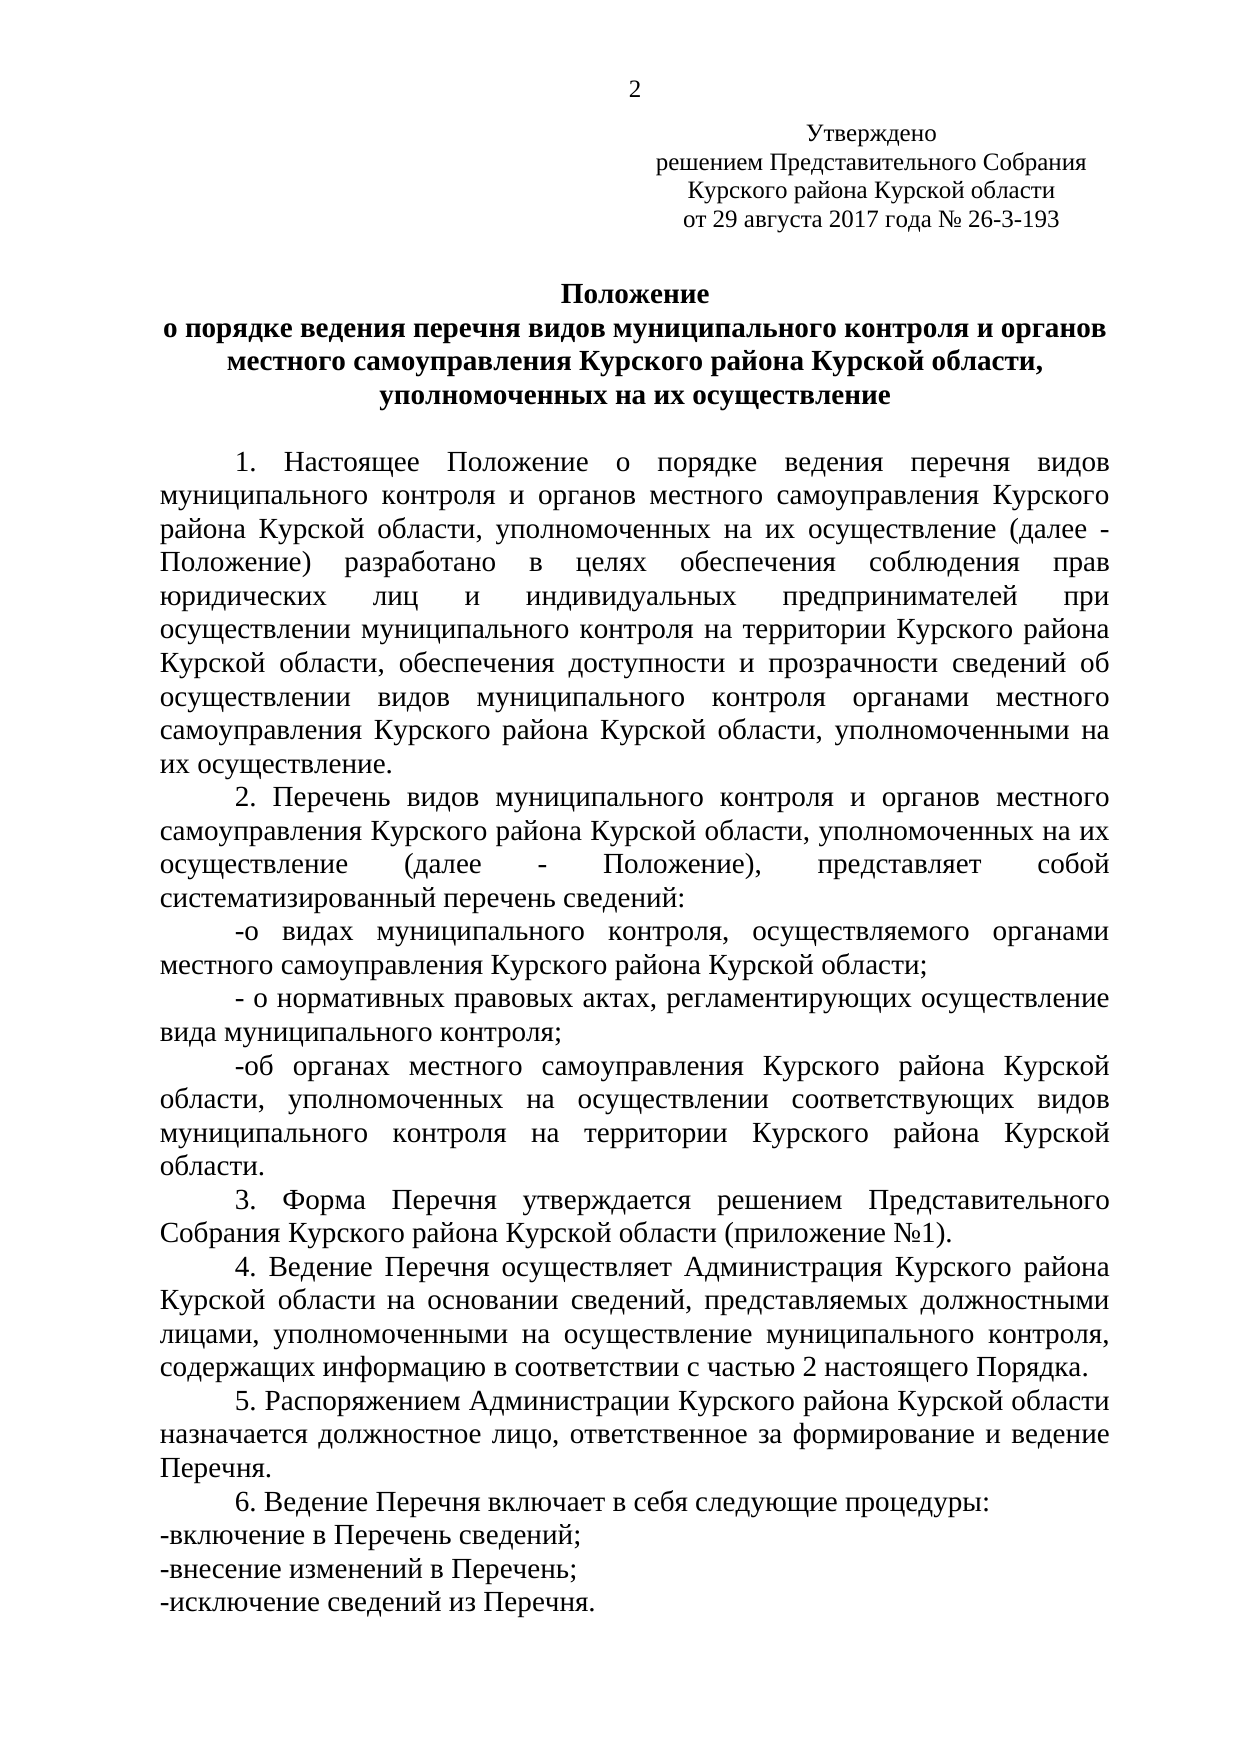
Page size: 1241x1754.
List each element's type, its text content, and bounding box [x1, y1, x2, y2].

text решением Представительного Собрания [632, 147, 1110, 176]
title 4. Ведение Перечня осуществляет Администрация Курского района Курской области на основании сведений, представляемых должностными лицами, уполномоченными на осуществление муниципального контроля, содержащих информацию в соответствии с частью 2 настоящего Порядка. [159, 1249, 1110, 1383]
title -об органах местного самоуправления Курского района Курской области, уполномоченных на осуществлении соответствующих видов муниципального контроля на территории Курского района Курской области. [159, 1048, 1110, 1182]
title 1. Настоящее Положение о порядке ведения перечня видов муниципального контроля и органов местного самоуправления Курского района Курской области, уполномоченных на их осуществление (далее - Положение) разработано в целях обеспечения соблюдения прав юридических лиц и индивидуальных предпринимателей при осуществлении муниципального контроля на территории Курского района Курской области, обеспечения доступности и прозрачности сведений об осуществлении видов муниципального контроля органами местного самоуправления Курского района Курской области, уполномоченными на их осуществление. [159, 444, 1110, 779]
title -включение в Перечень сведений; [159, 1517, 1110, 1551]
title -внесение изменений в Перечень; [159, 1551, 1110, 1584]
title 5. Распоряжением Администрации Курского района Курской области назначается должностное лицо, ответственное за формирование и ведение Перечня. [159, 1383, 1110, 1484]
title о порядке ведения перечня видов муниципального контроля и органов местного самоуправления Курского района Курской области, уполномоченных на их осуществление [159, 310, 1110, 410]
title 6. Ведение Перечня включает в себя следующие процедуры: [159, 1484, 1110, 1517]
title 3. Форма Перечня утверждается решением Представительного Собрания Курского района Курской области (приложение №1). [159, 1182, 1110, 1249]
title -исключение сведений из Перечня. [159, 1584, 1110, 1618]
title 2. Перечень видов муниципального контроля и органов местного самоуправления Курского района Курской области, уполномоченных на их осуществление (далее - Положение), представляет собой систематизированный перечень сведений: [159, 779, 1110, 913]
title - о нормативных правовых актах, регламентирующих осуществление вида муниципального контроля; [159, 981, 1110, 1048]
text Утверждено [632, 118, 1110, 147]
title -о видах муниципального контроля, осуществляемого органами местного самоуправления Курского района Курской области; [159, 913, 1110, 981]
text Курского района Курской области [632, 176, 1110, 204]
text от 29 августа 2017 года № 26-3-193 [632, 204, 1110, 233]
title Положение [159, 276, 1110, 310]
